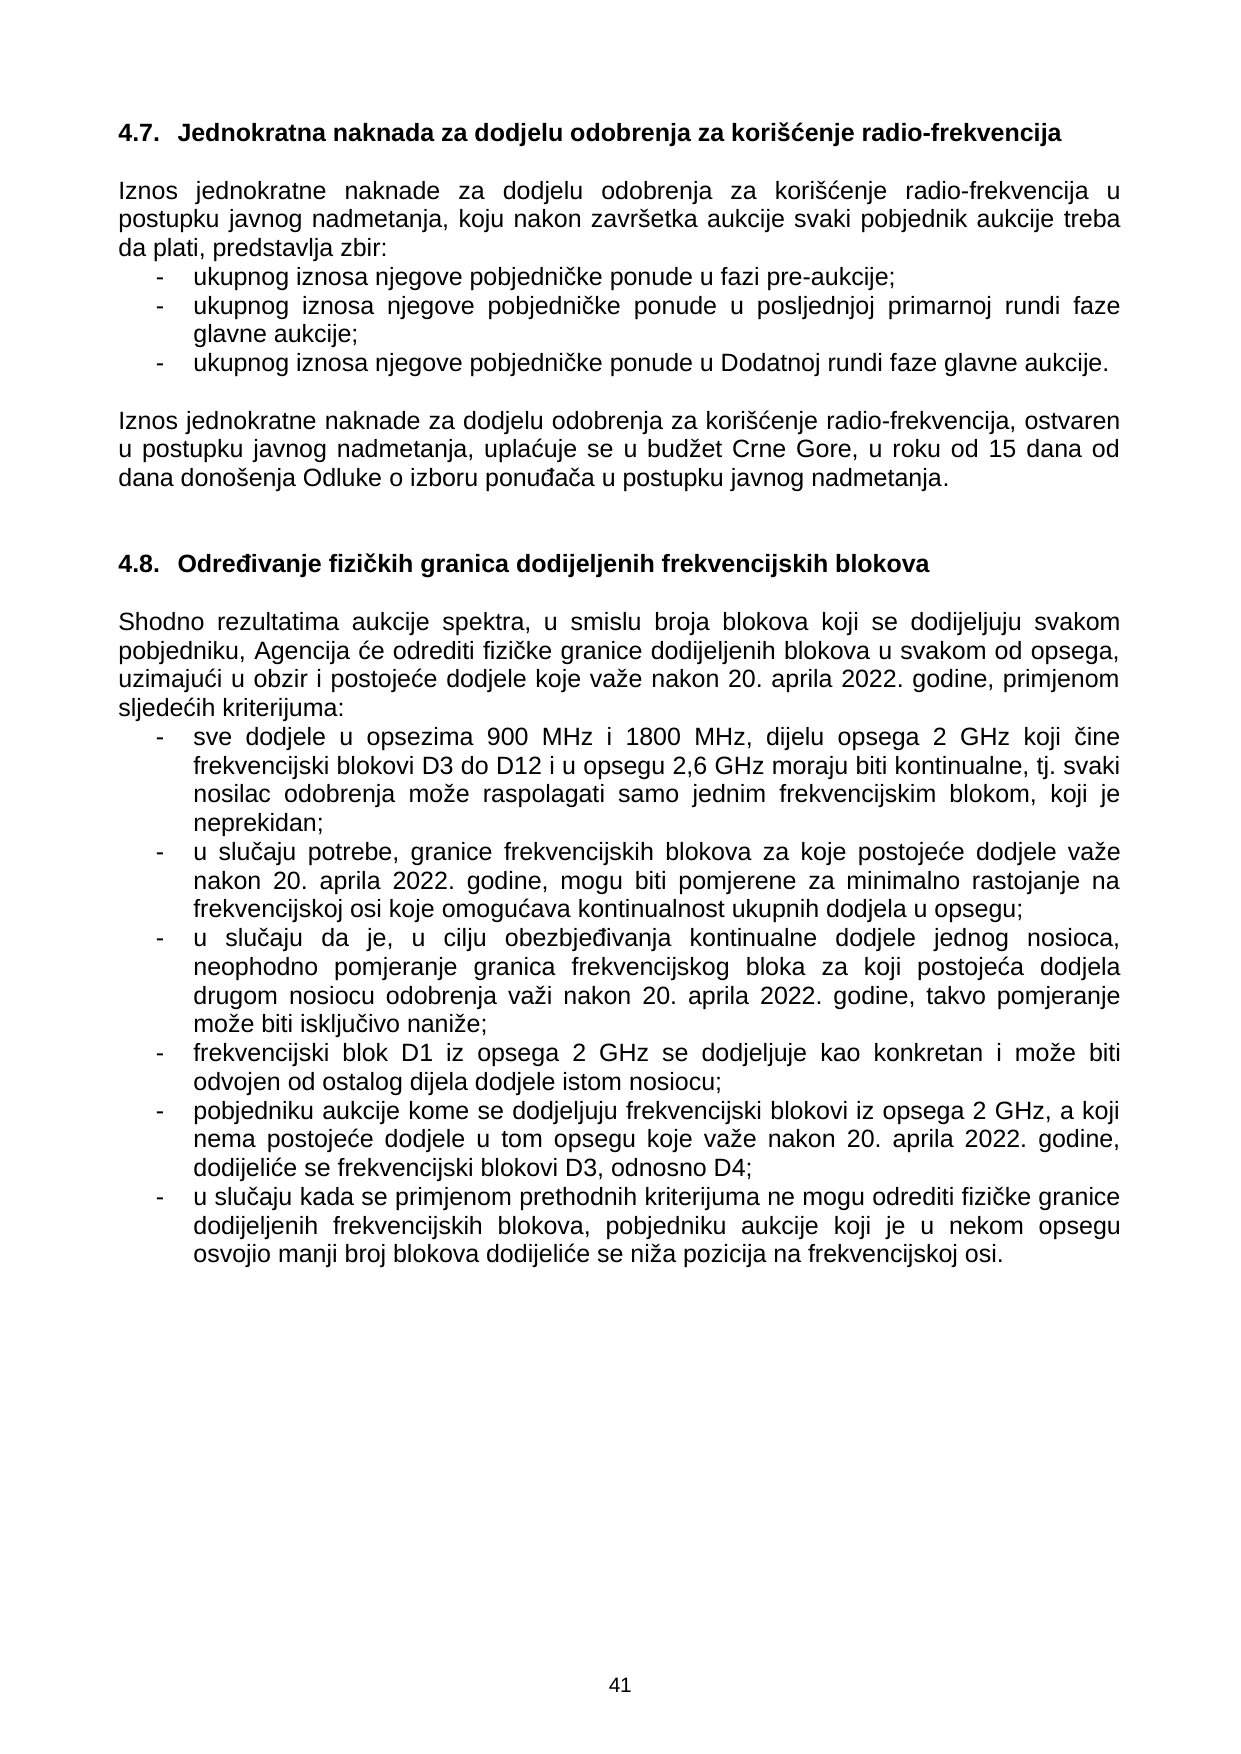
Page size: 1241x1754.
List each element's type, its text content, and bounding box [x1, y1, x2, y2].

text Iznos jednokratne naknade za dodjelu odobrenja za korišćenje radio-frekvencija, ostvaren u postupku javnog nadmetanja, uplaćuje se u budžet Crne Gore, u roku od 15 dana od dana donošenja Odluke o izboru ponuđača u postupku javnog nadmetanja. [118, 406, 1122, 492]
list sve dodjele u opsezima 900 MHz i 1800 MHz, dijelu opsega 2 GHz koji čine frekvencijski blokovi D3 do D12 i u opsegu 2,6 GHz moraju biti kontinualne, tj. svaki nosilac odobrenja može raspolagati samo jednim frekvencijskim blokom, koji je neprekidan; [156, 722, 1122, 837]
text Shodno rezultatima aukcije spektra, u smislu broja blokova koji se dodijeljuju svakom pobjedniku, Agencija će odrediti fizičke granice dodijeljenih blokova u svakom od opsega, uzimajući u obzir i postojeće dodjele koje važe nakon 20. aprila 2022. godine, primjenom sljedećih kriterijuma: [118, 607, 1122, 722]
list pobjedniku aukcije kome se dodjeljuju frekvencijski blokovi iz opsega 2 GHz, a koji nema postojeće dodjele u tom opsegu koje važe nakon 20. aprila 2022. godine, dodijeliće se frekvencijski blokovi D3, odnosno D4; [156, 1096, 1122, 1182]
text 4.8. Određivanje fizičkih granica dodijeljenih frekvencijskih blokova [118, 549, 1122, 578]
list u slučaju da je, u cilju obezbjeđivanja kontinualne dodjele jednog nosioca, neophodno pomjeranje granica frekvencijskog bloka za koji postojeća dodjela drugom nosiocu odobrenja važi nakon 20. aprila 2022. godine, takvo pomjeranje može biti isključivo naniže; [156, 923, 1122, 1038]
list ukupnog iznosa njegove pobjedničke ponude u Dodatnoj rundi faze glavne aukcije. [156, 348, 1122, 377]
text 4.7. Jednokratna naknada za dodjelu odobrenja za korišćenje radio-frekvencija [118, 118, 1122, 147]
list frekvencijski blok D1 iz opsega 2 GHz se dodjeljuje kao konkretan i može biti odvojen od ostalog dijela dodjele istom nosiocu; [156, 1038, 1122, 1096]
list u slučaju potrebe, granice frekvencijskih blokova za koje postojeće dodjele važe nakon 20. aprila 2022. godine, mogu biti pomjerene za minimalno rastojanje na frekvencijskoj osi koje omogućava kontinualnost ukupnih dodjela u opsegu; [156, 837, 1122, 923]
list u slučaju kada se primjenom prethodnih kriterijuma ne mogu odrediti fizičke granice dodijeljenih frekvencijskih blokova, pobjedniku aukcije koji je u nekom opsegu osvojio manji broj blokova dodijeliće se niža pozicija na frekvencijskoj osi. [156, 1182, 1122, 1268]
list ukupnog iznosa njegove pobjedničke ponude u posljednjoj primarnoj rundi faze glavne aukcije; [156, 291, 1122, 348]
text Iznos jednokratne naknade za dodjelu odobrenja za korišćenje radio-frekvencija u postupku javnog nadmetanja, koju nakon završetka aukcije svaki pobjednik aukcije treba da plati, predstavlja zbir: [118, 176, 1122, 262]
list ukupnog iznosa njegove pobjedničke ponude u fazi pre-aukcije; [156, 262, 1122, 291]
